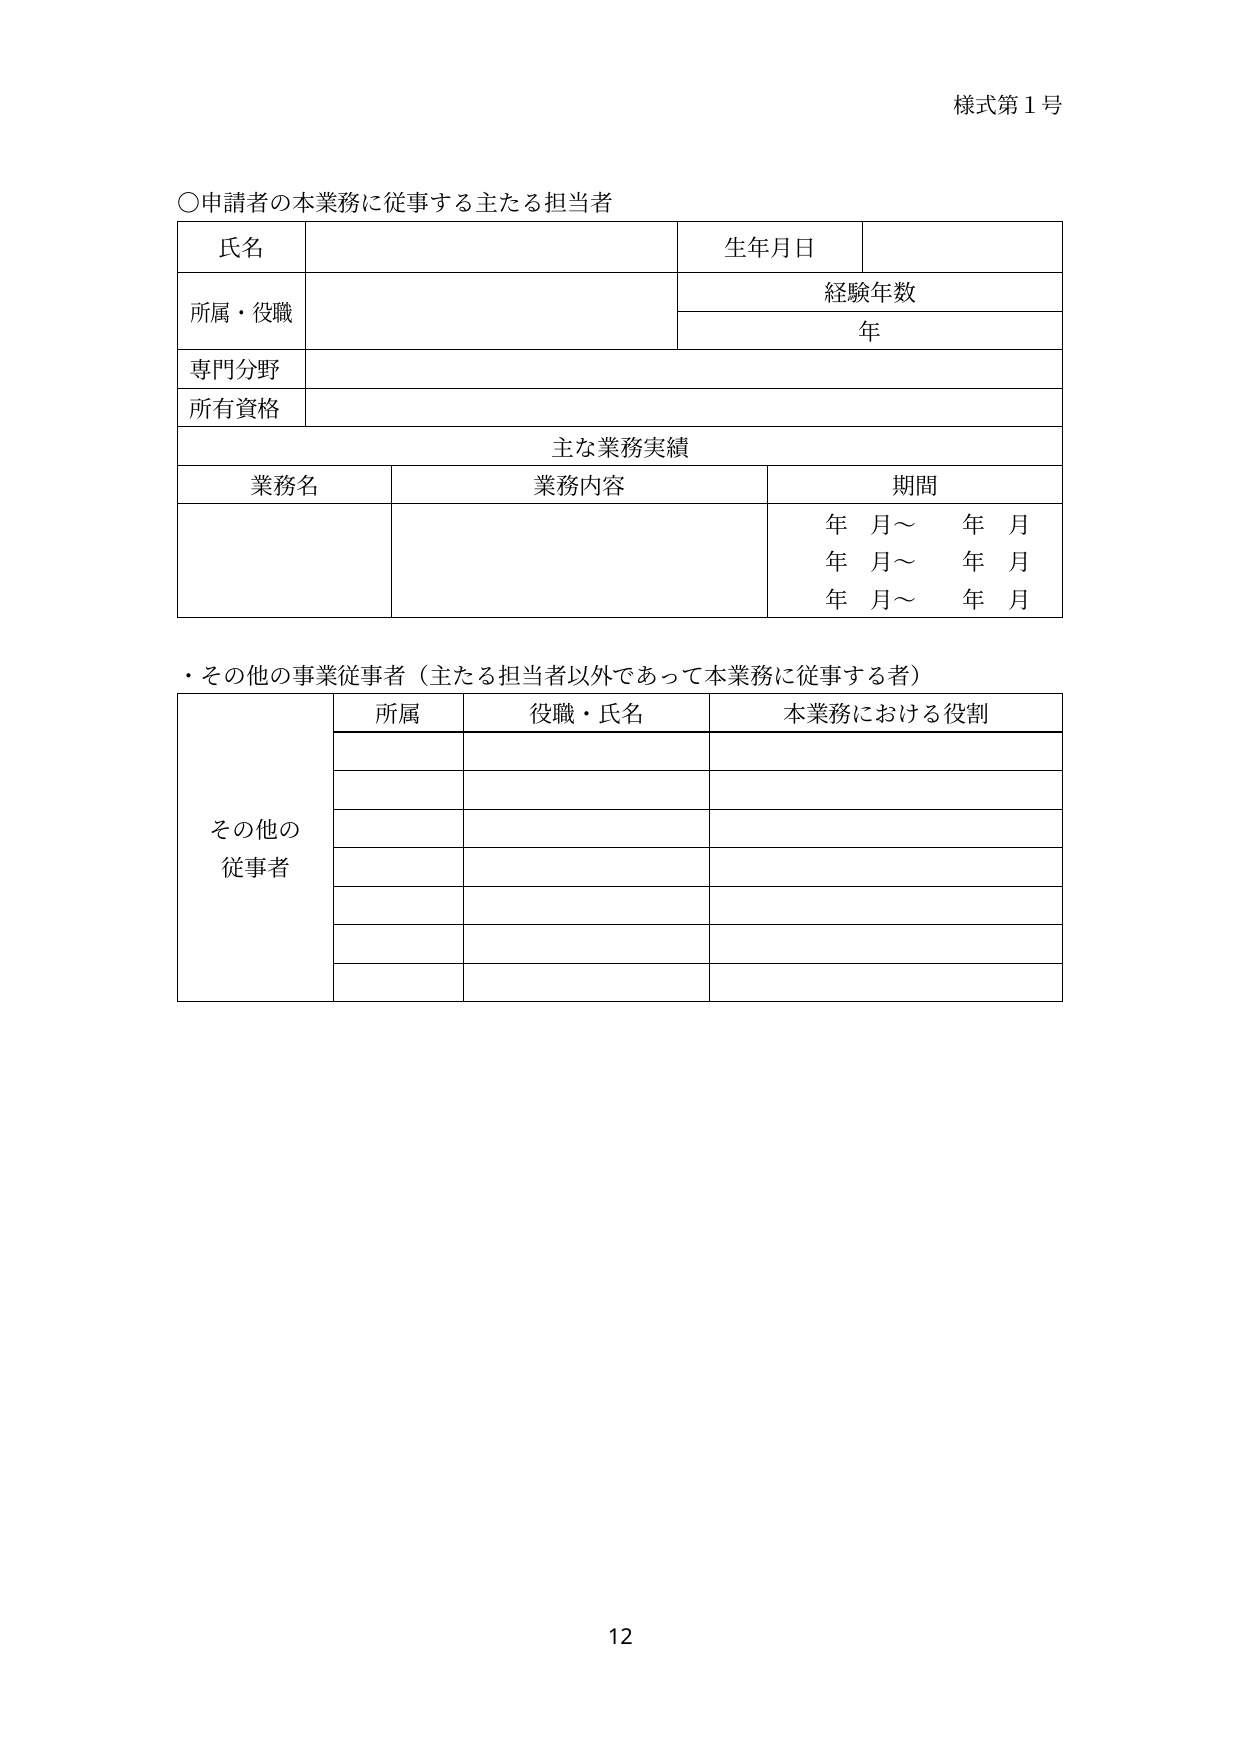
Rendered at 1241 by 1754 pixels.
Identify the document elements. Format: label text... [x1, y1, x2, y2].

table_cell 年 [678, 312, 1062, 349]
table_cell [710, 771, 1062, 808]
table_cell [464, 771, 709, 808]
table_cell [334, 848, 463, 886]
table_cell [710, 848, 1062, 886]
text ・その他の事業従事者（主たる担当者以外であって本業務に従事する者） [177, 655, 1063, 693]
table_header その他の 従事者 [178, 694, 333, 1001]
table_cell 経験年数 [678, 273, 1062, 311]
table_cell 期間 [768, 466, 1062, 503]
table_header 所属 [334, 694, 463, 731]
table_header 生年月日 [678, 222, 862, 272]
table_cell [334, 925, 463, 963]
table_cell [334, 733, 463, 770]
table_cell 所有資格 [178, 389, 305, 426]
table_cell [178, 504, 391, 617]
table_cell [464, 964, 709, 1001]
table_cell [334, 887, 463, 924]
table_cell 業務内容 [392, 466, 767, 503]
table_cell 専門分野 [178, 350, 305, 388]
table_cell [464, 810, 709, 847]
table_cell [710, 810, 1062, 847]
table_cell [710, 964, 1062, 1001]
table_cell [464, 925, 709, 963]
table_cell [334, 964, 463, 1001]
table_cell [306, 273, 677, 349]
table_cell 業務名 [178, 466, 391, 503]
table_cell [464, 887, 709, 924]
table_cell 主な業務実績 [178, 427, 1062, 465]
text 〇申請者の本業務に従事する主たる担当者 [177, 183, 1063, 221]
table_header [863, 222, 1062, 272]
table_cell [710, 733, 1062, 770]
table_cell [306, 389, 1062, 426]
table_header 氏名 [178, 222, 305, 272]
table_cell 年 月～ 年 月 年 月～ 年 月 年 月～ 年 月 [768, 504, 1062, 617]
table_cell [464, 733, 709, 770]
table_cell 所属・役職 [178, 273, 305, 349]
table_cell [306, 350, 1062, 388]
table_cell [464, 848, 709, 886]
table_header 本業務における役割 [710, 694, 1062, 731]
table_cell [334, 771, 463, 808]
table_cell [334, 810, 463, 847]
table_cell [392, 504, 767, 617]
table_cell [710, 887, 1062, 924]
table_header [306, 222, 677, 272]
table_header 役職・氏名 [464, 694, 709, 731]
table_cell [710, 925, 1062, 963]
